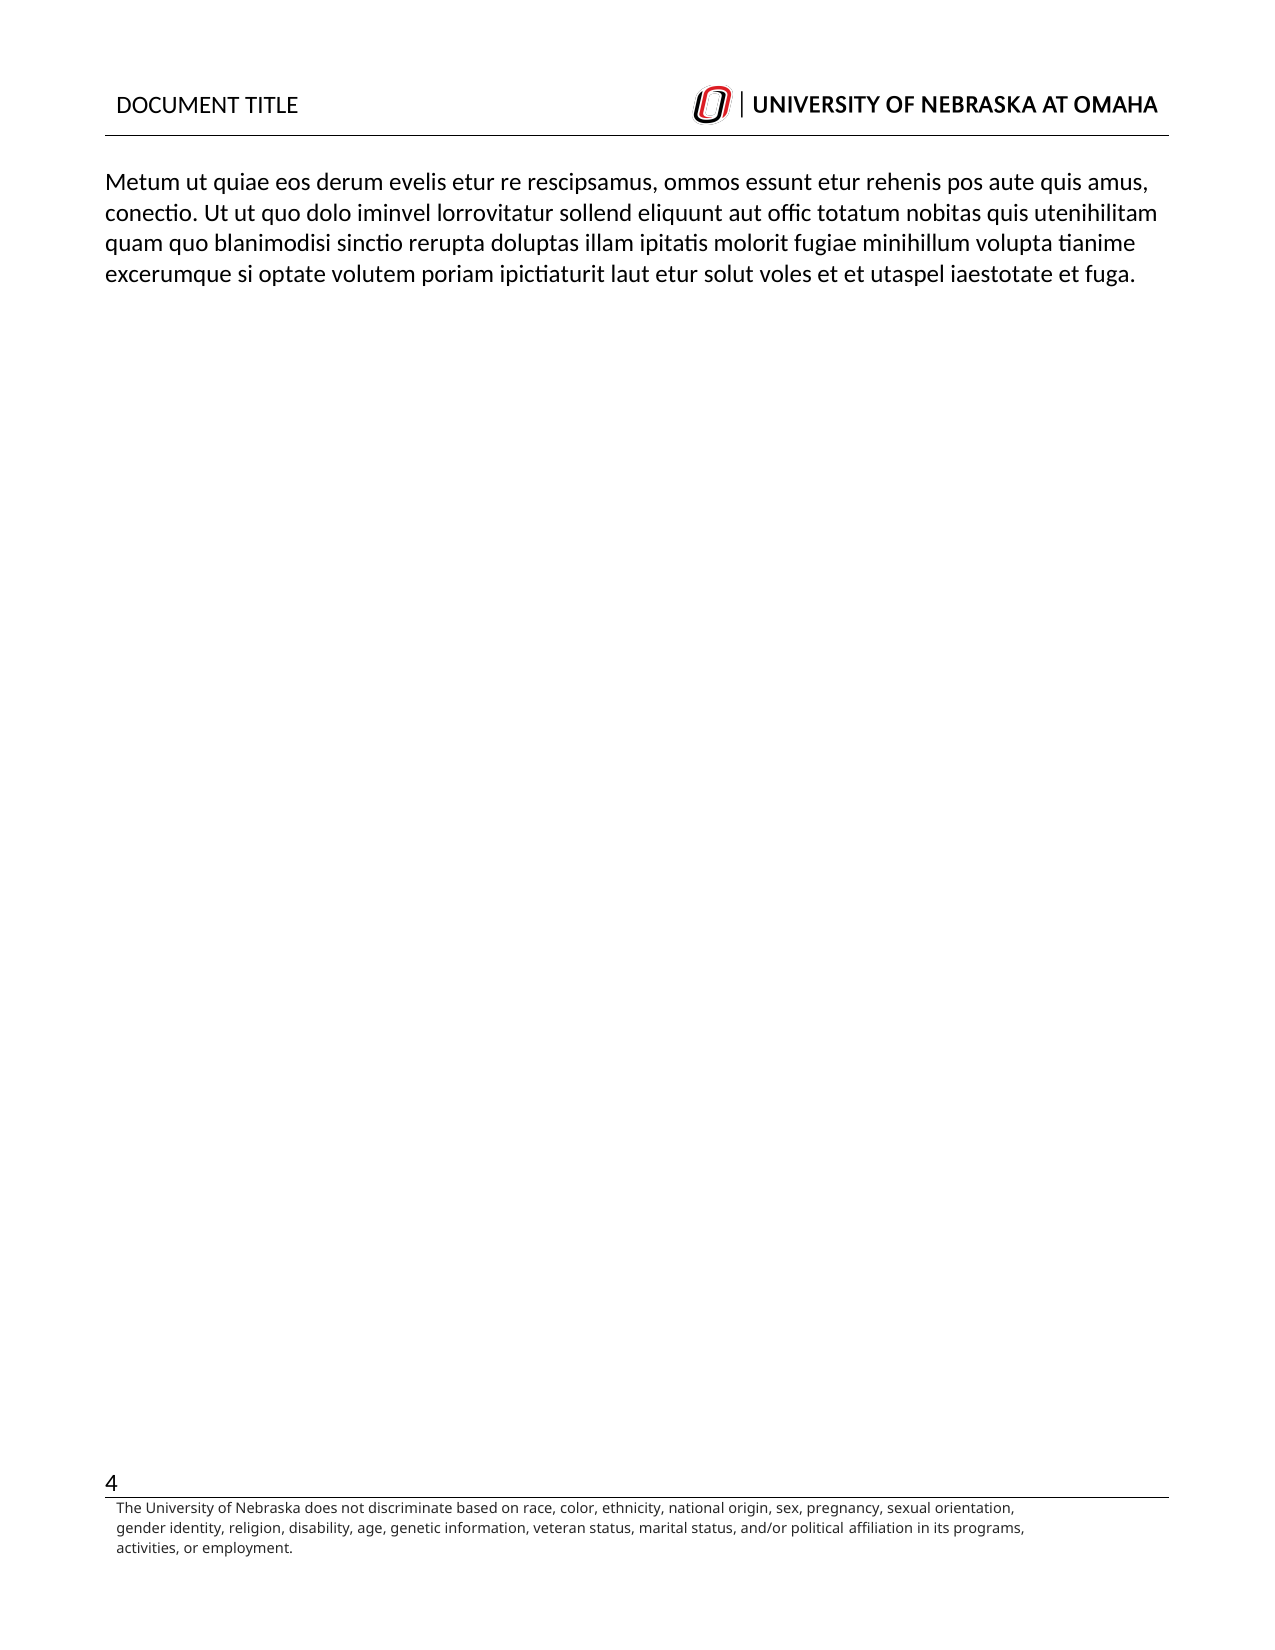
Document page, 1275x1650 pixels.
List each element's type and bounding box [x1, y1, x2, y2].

text [105, 167, 1170, 289]
